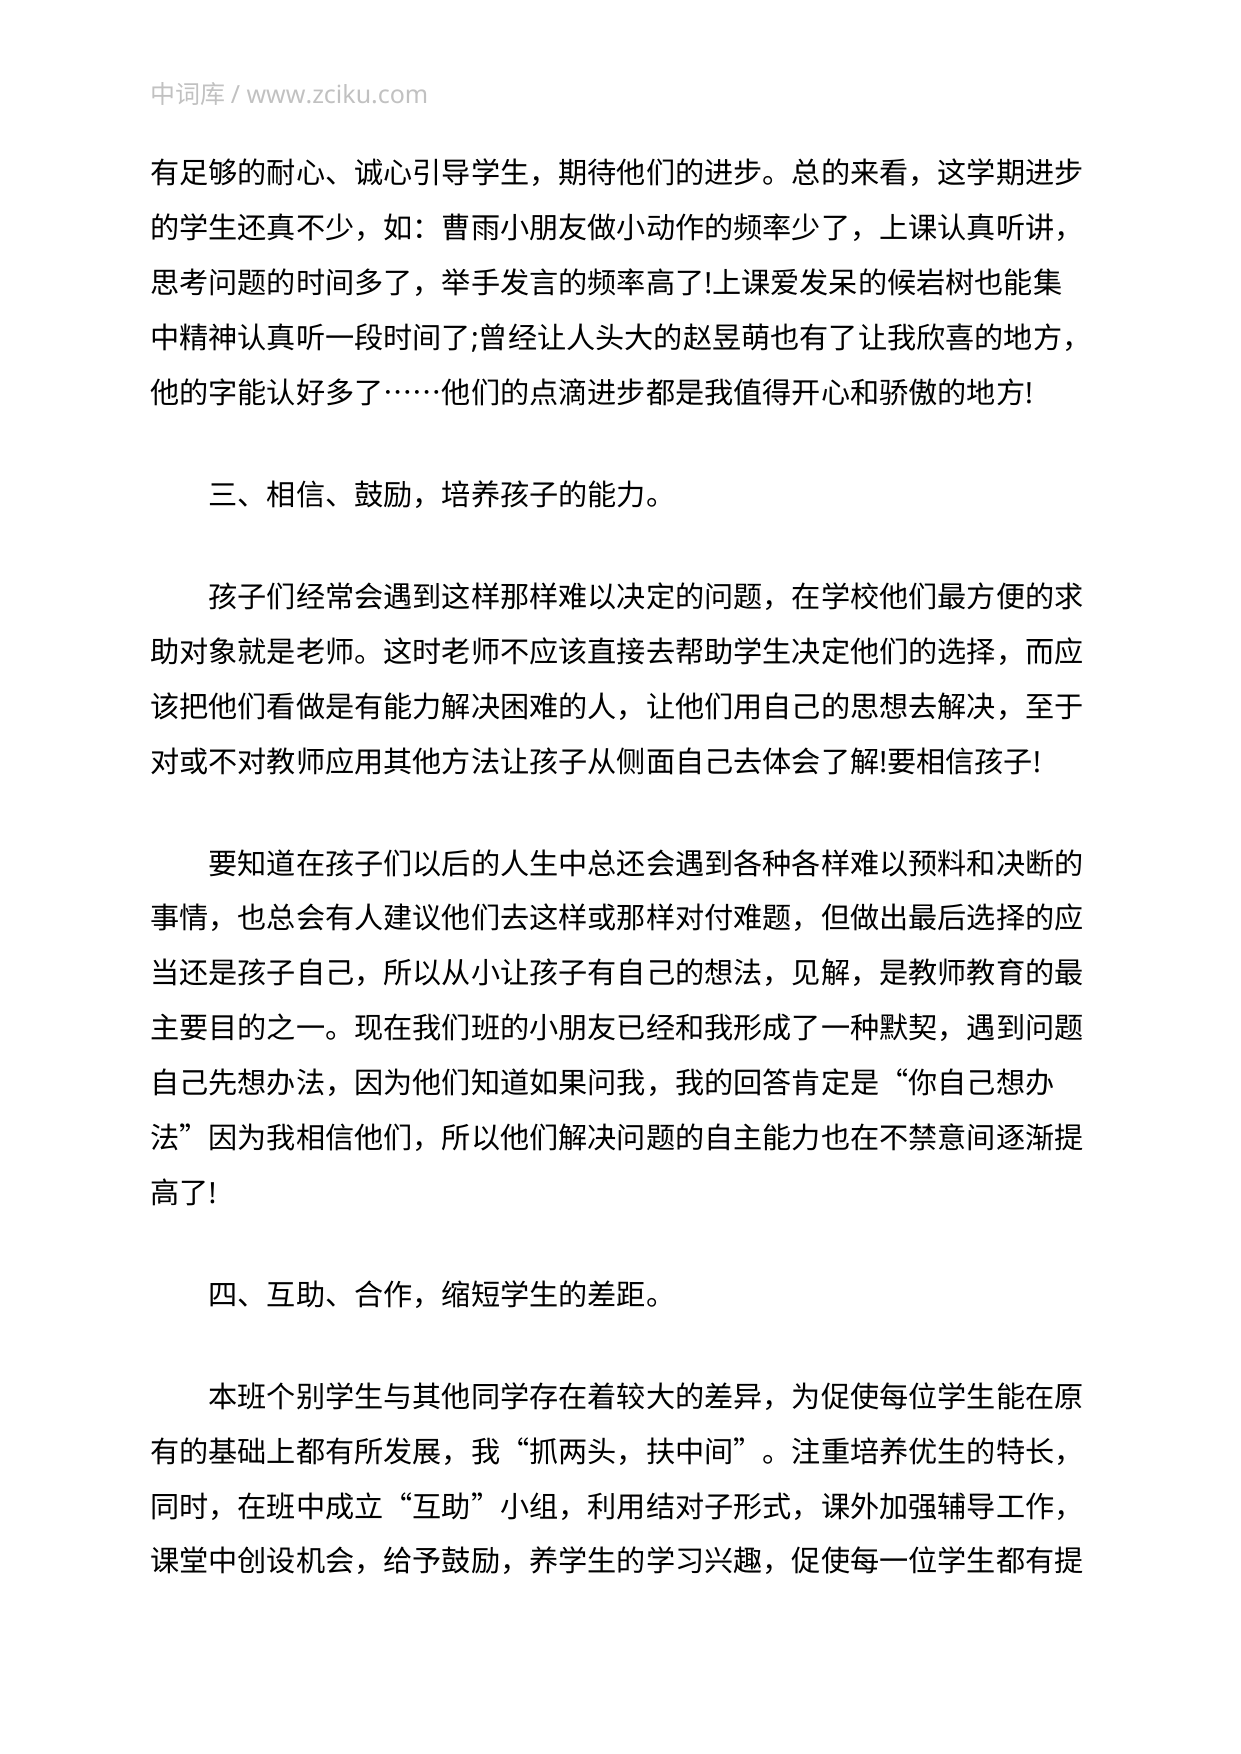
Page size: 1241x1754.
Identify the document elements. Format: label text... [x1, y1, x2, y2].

text 要知道在孩子们以后的人生中总还会遇到各种各样难以预料和决断的事情，也总会有人建议他们去这样或那样对付难题，但做出最后选择的应当还是孩子自己，所以从小让孩子有自己的想法，见解，是教师教育的最主要目的之一。现在我们班的小朋友已经和我形成了一种默契，遇到问题自己先想办法，因为他们知道如果问我，我的回答肯定是“你自己想办法”因为我相信他们，所以他们解决问题的自主能力也在不禁意间逐渐提高了! [150, 840, 1090, 1212]
text 孩子们经常会遇到这样那样难以决定的问题，在学校他们最方便的求助对象就是老师。这时老师不应该直接去帮助学生决定他们的选择，而应该把他们看做是有能力解决困难的人，让他们用自己的思想去解决，至于对或不对教师应用其他方法让孩子从侧面自己去体会了解!要相信孩子! [150, 573, 1090, 781]
text 四、互助、合作，缩短学生的差距。 [150, 1272, 1090, 1314]
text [150, 1373, 1090, 1580]
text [150, 150, 1090, 412]
text 三、相信、鼓励，培养孩子的能力。 [150, 472, 1090, 514]
